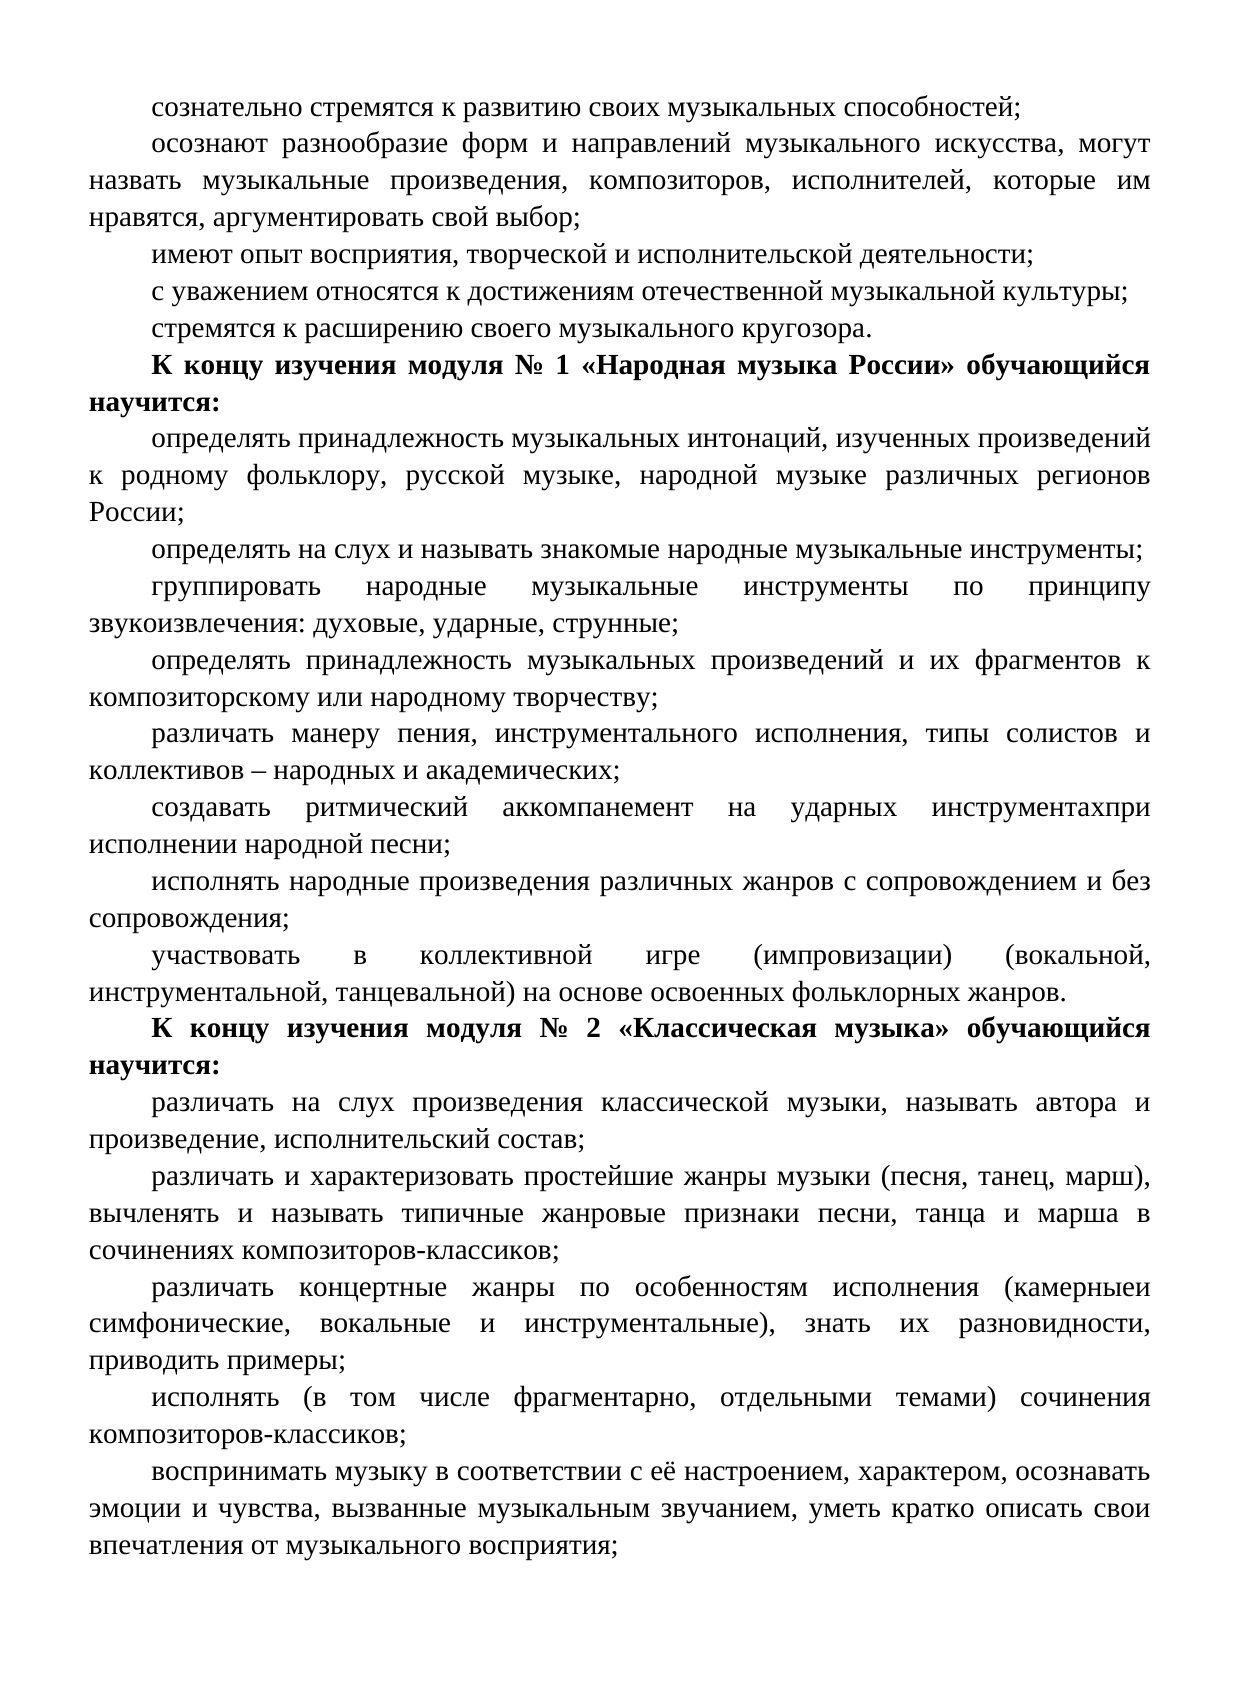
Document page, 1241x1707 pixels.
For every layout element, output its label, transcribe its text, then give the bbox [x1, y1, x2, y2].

text с уважением относятся к достижениям отечественной музыкальной культуры; [89, 273, 1152, 307]
text различать концертные жанры по особенностям исполнения (камерныеи симфонические, вокальные и инструментальные), знать их разновидности, приводить примеры; [89, 1269, 1152, 1376]
text К концу изучения модуля № 1 «Народная музыка России» обучающийся научится: [89, 347, 1152, 417]
text различать манеру пения, инструментального исполнения, типы солистов и коллективов – народных и академических; [89, 716, 1152, 786]
text участвовать в коллективной игре (импровизации) (вокальной, инструментальной, танцевальной) на основе освоенных фольклорных жанров. [89, 937, 1152, 1007]
text исполнять народные произведения различных жанров с сопровождением и без сопровождения; [89, 863, 1152, 933]
text различать и характеризовать простейшие жанры музыки (песня, танец, марш), вычленять и называть типичные жанровые признаки песни, танца и марша в сочинениях композиторов-классиков; [89, 1158, 1152, 1265]
text стремятся к расширению своего музыкального кругозора. [89, 310, 1152, 343]
text имеют опыт восприятия, творческой и исполнительской деятельности; [89, 236, 1152, 270]
text исполнять (в том числе фрагментарно, отдельными темами) сочинения композиторов-классиков; [89, 1379, 1152, 1450]
text К концу изучения модуля № 2 «Классическая музыка» обучающийся научится: [89, 1011, 1152, 1081]
text различать на слух произведения классической музыки, называть автора и произведение, исполнительский состав; [89, 1084, 1152, 1155]
text определять принадлежность музыкальных произведений и их фрагментов к композиторскому или народному творчеству; [89, 642, 1152, 712]
text воспринимать музыку в соответствии с её настроением, характером, осознавать эмоции и чувства, вызванные музыкальным звучанием, уметь кратко описать свои впечатления от музыкального восприятия; [89, 1453, 1152, 1560]
text группировать народные музыкальные инструменты по принципу звукоизвлечения: духовые, ударные, струнные; [89, 568, 1152, 638]
text определять на слух и называть знакомые народные музыкальные инструменты; [89, 531, 1152, 565]
text определять принадлежность музыкальных интонаций, изученных произведений к родному фольклору, русской музыке, народной музыке различных регионов России; [89, 421, 1152, 528]
text осознают разнообразие форм и направлений музыкального искусства, могут назвать музыкальные произведения, композиторов, исполнителей, которые им нравятся, аргументировать свой выбор; [89, 126, 1152, 233]
text сознательно стремятся к развитию своих музыкальных способностей; [89, 89, 1152, 122]
text создавать ритмический аккомпанемент на ударных инструментахпри исполнении народной песни; [89, 789, 1152, 860]
